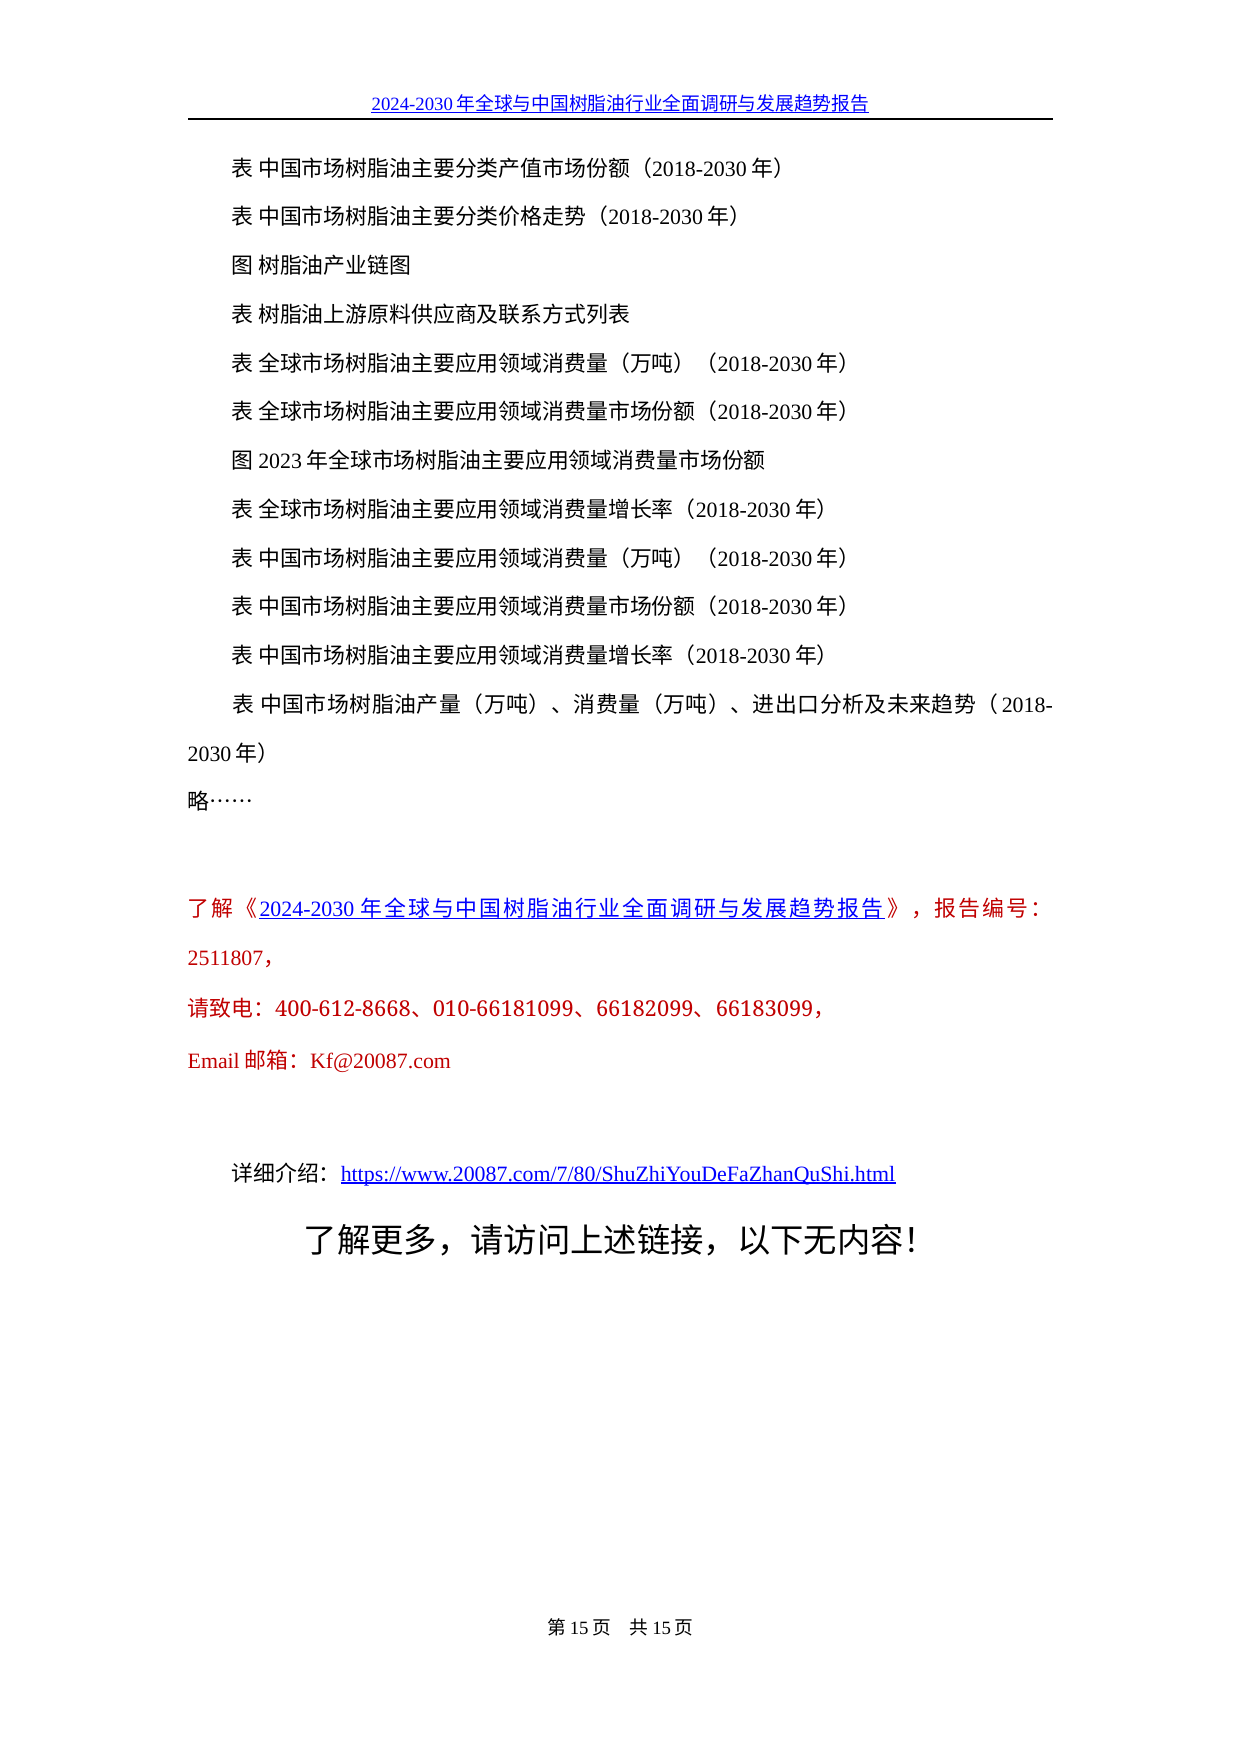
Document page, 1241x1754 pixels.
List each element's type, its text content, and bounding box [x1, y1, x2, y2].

text 详细介绍：https://www.20087.com/7/80/ShuZhiYouDeFaZhanQuShi.html [187, 1155, 1053, 1188]
text Email邮箱：Kf@20087.com [187, 1042, 1053, 1075]
text 请致电：400-612-8668、010-66181099、66182099、66183099， [187, 991, 1053, 1023]
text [187, 150, 1053, 816]
text 了解《2024-2030年全球与中国树脂油行业全面调研与发展趋势报告》，报告编号：2511807， [187, 890, 1053, 972]
title 了解更多，请访问上述链接，以下无内容！ [187, 1205, 1053, 1270]
